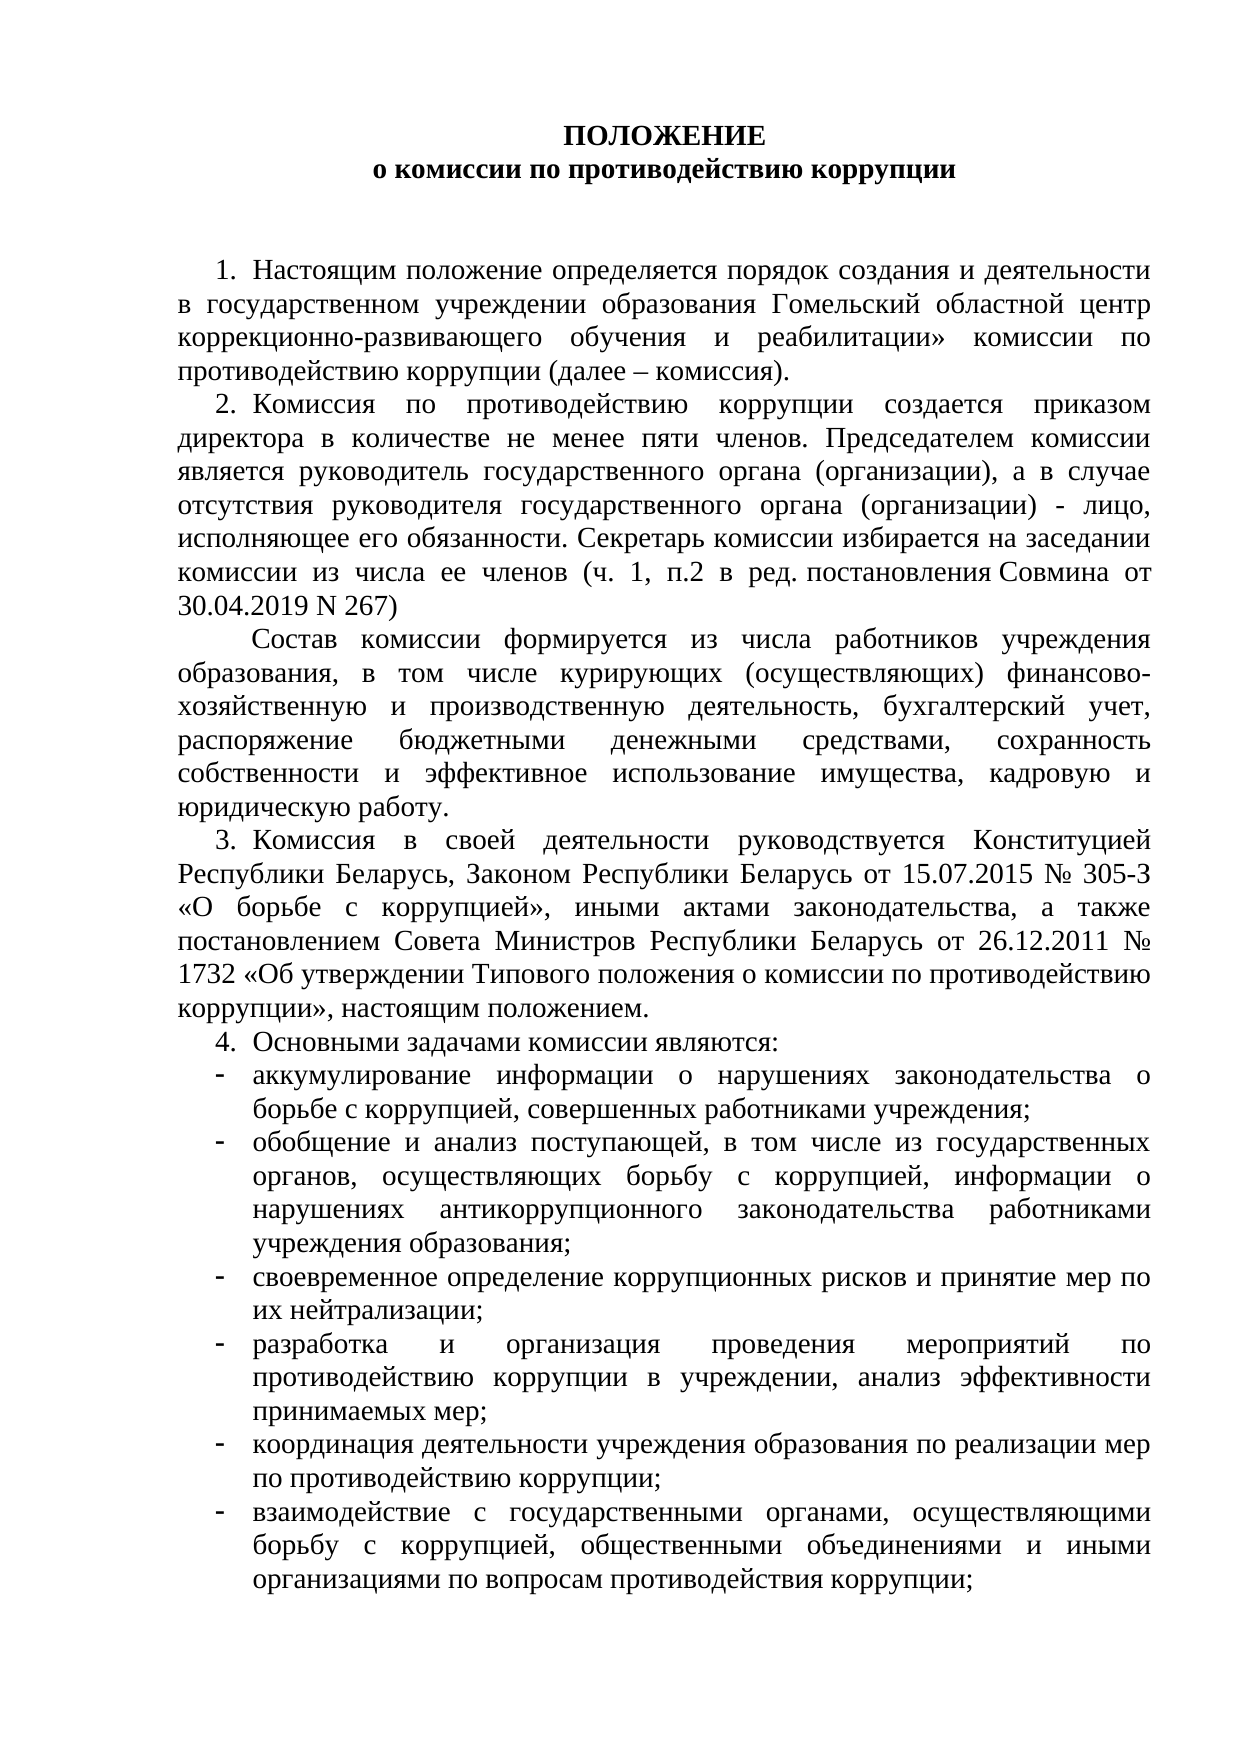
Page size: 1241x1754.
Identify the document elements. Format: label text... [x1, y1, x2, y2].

list своевременное определение коррупционных рисков и принятие мер по их нейтрализации; [215, 1259, 1152, 1326]
list Настоящим положение определяется порядок создания и деятельности в государственном учреждении образования Гомельский областной центр коррекционно-развивающего обучения и реабилитации» комиссии по противодействию коррупции (далее – комиссия). [177, 252, 1152, 386]
text ПОЛОЖЕНИЕ [177, 118, 1152, 152]
text Состав комиссии формируется из числа работников учреждения образования, в том числе курирующих (осуществляющих) финансово-хозяйственную и производственную деятельность, бухгалтерский учет, распоряжение бюджетными денежными средствами, сохранность собственности и эффективное использование имущества, кадровую и юридическую работу. [177, 621, 1152, 822]
list взаимодействие с государственными органами, осуществляющими борьбу с коррупцией, общественными объединениями и иными организациями по вопросам противодействия коррупции; [215, 1494, 1152, 1594]
list Основными задачами комиссии являются: [215, 1024, 1152, 1057]
list обобщение и анализ поступающей, в том числе из государственных органов, осуществляющих борьбу с коррупцией, информации о нарушениях антикоррупционного законодательства работниками учреждения образования; [215, 1124, 1152, 1259]
list Комиссия в своей деятельности руководствуется Конституцией Республики Беларусь, Законом Республики Беларусь от 15.07.2015 № 305-З «О борьбе с коррупцией», иными актами законодательства, а также постановлением Совета Министров Республики Беларусь от 26.12.2011 № 1732 «Об утверждении Типового положения о комиссии по противодействию коррупции», настоящим положением. [177, 822, 1152, 1024]
text о комиссии по противодействию коррупции [177, 152, 1152, 185]
list Комиссия по противодействию коррупции создается приказом директора в количестве не менее пяти членов. Председателем комиссии является руководитель государственного органа (организации), а в случае отсутствия руководителя государственного органа (организации) - лицо, исполняющее его обязанности. Секретарь комиссии избирается на заседании комиссии из числа ее членов (ч. 1, п.2 в ред. постановления Совмина от 30.04.2019 N 267) [177, 386, 1152, 621]
list аккумулирование информации о нарушениях законодательства о борьбе с коррупцией, совершенных работниками учреждения; [215, 1057, 1152, 1124]
list координация деятельности учреждения образования по реализации мер по противодействию коррупции; [215, 1427, 1152, 1494]
list разработка и организация проведения мероприятий по противодействию коррупции в учреждении, анализ эффективности принимаемых мер; [215, 1326, 1152, 1427]
